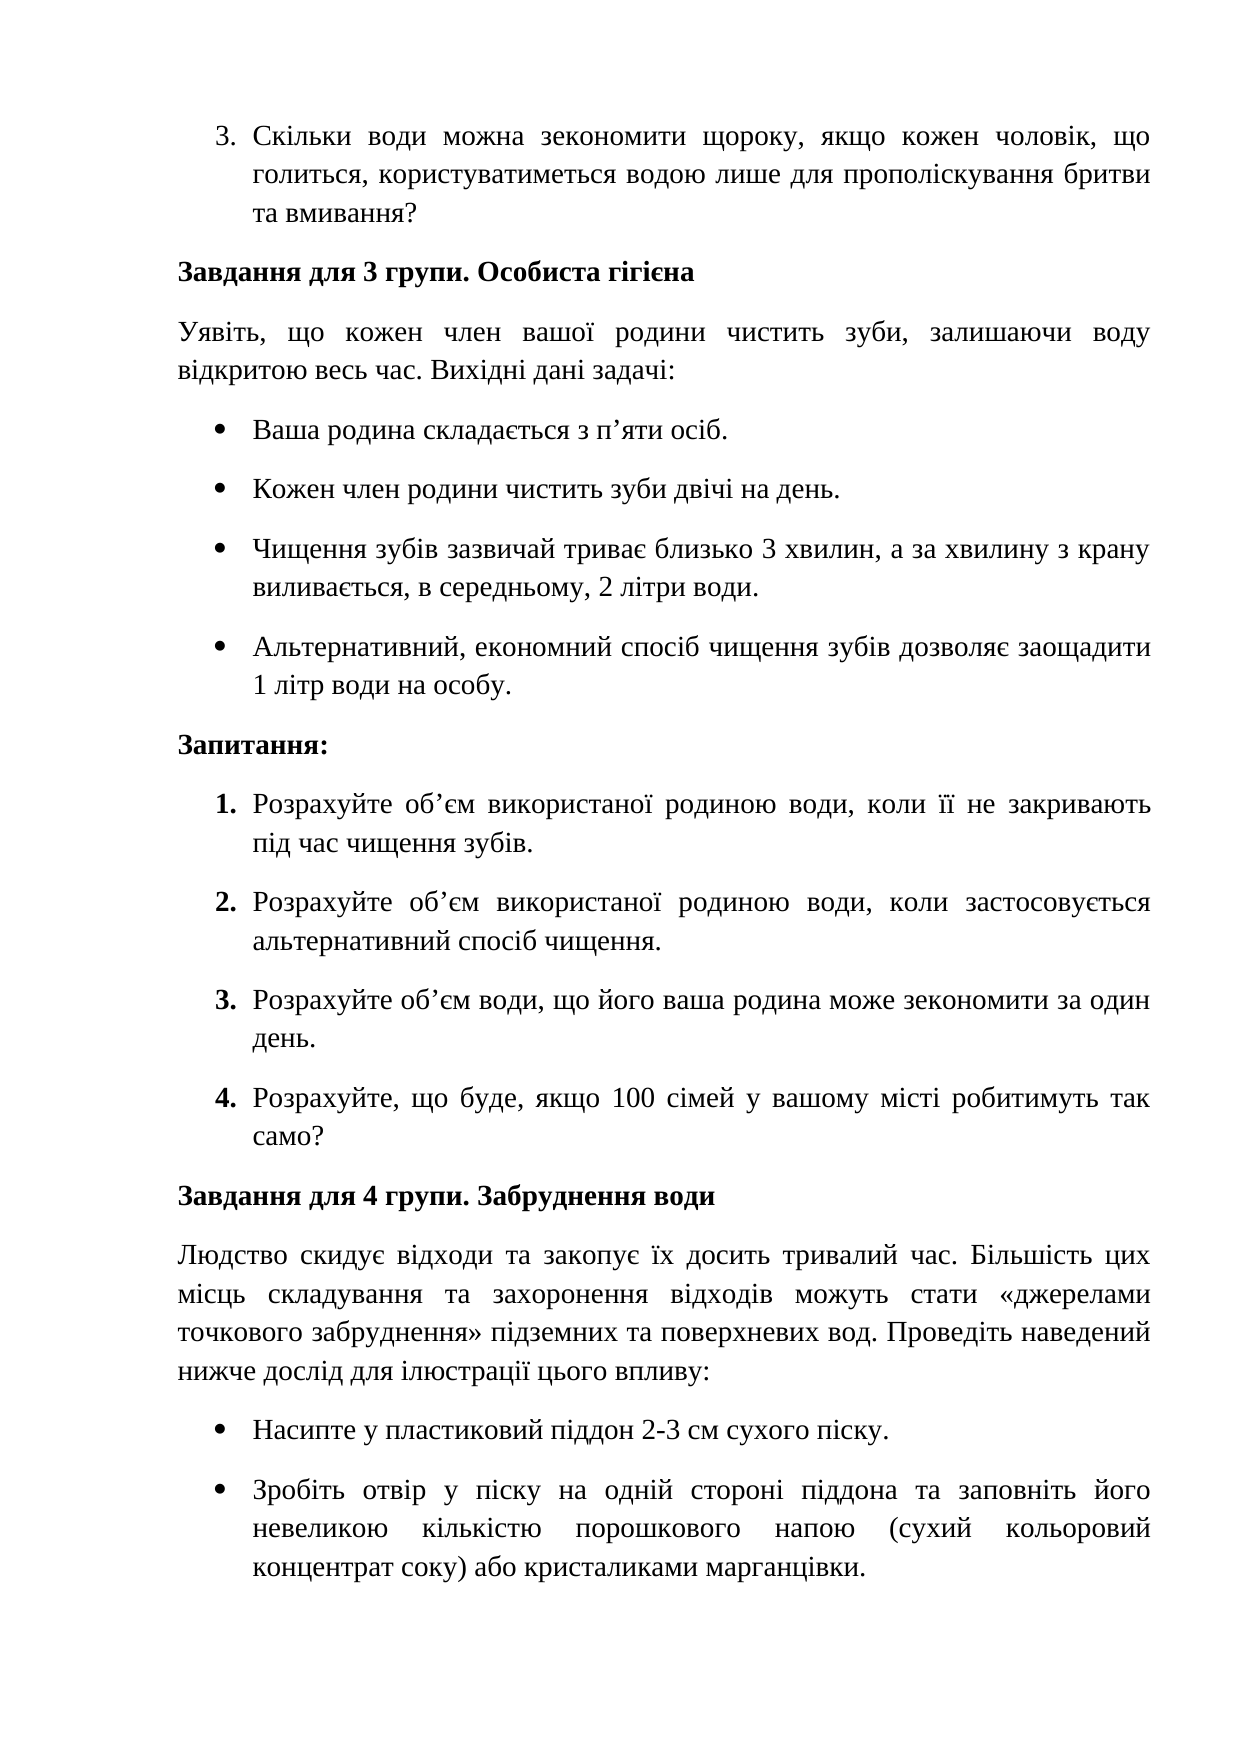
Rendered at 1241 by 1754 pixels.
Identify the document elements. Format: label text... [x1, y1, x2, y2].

list Кожен член родини чистить зуби двічі на день. [215, 471, 1152, 505]
list Розрахуйте об’єм використаної родиною води, коли застосовується альтернативний спосіб чищення. [215, 884, 1152, 956]
list Розрахуйте об’єм води, що його ваша родина може зекономити за один день. [215, 982, 1152, 1054]
list Альтернативний, економний спосіб чищення зубів дозволяє заощадити 1 літр води на особу. [215, 629, 1152, 701]
list Скільки води можна зекономити щороку, якщо кожен чоловік, що голиться, користуватиметься водою лише для прополіскування бритви та вмивання? [215, 118, 1152, 229]
list Чищення зубів зазвичай триває близько 3 хвилин, а за хвилину з крану виливається, в середньому, 2 літри води. [215, 531, 1152, 603]
list Розрахуйте об’єм використаної родиною води, коли її не закривають під час чищення зубів. [215, 786, 1152, 858]
text Людство скидує відходи та закопує їх досить тривалий час. Більшість цих місць складування та захоронення відходів можуть стати «джерелами точкового забруднення» підземних та поверхневих вод. Проведіть наведений нижче дослід для ілюстрації цього впливу: [177, 1237, 1152, 1386]
text Уявіть, що кожен член вашої родини чистить зуби, залишаючи воду відкритою весь час. Вихідні дані задачі: [177, 314, 1152, 386]
list Насипте у пластиковий піддон 2- сухого піску. [215, 1412, 1152, 1446]
text Завдання для 4 групи. Забруднення води [177, 1178, 1152, 1211]
text Запитання: [177, 727, 1152, 760]
text Завдання для 3 групи. Особиста гігієна [177, 254, 1152, 288]
list Розрахуйте, що буде, якщо 100 сімей у вашому місті робитимуть так само? [215, 1080, 1152, 1152]
list Зробіть отвір у піску на одній стороні піддона та заповніть його невеликою кількістю порошкового напою (сухий кольоровий концентрат соку) або кристаликами марганцівки. [215, 1472, 1152, 1582]
list Ваша родина складається з п’яти осіб. [215, 412, 1152, 446]
